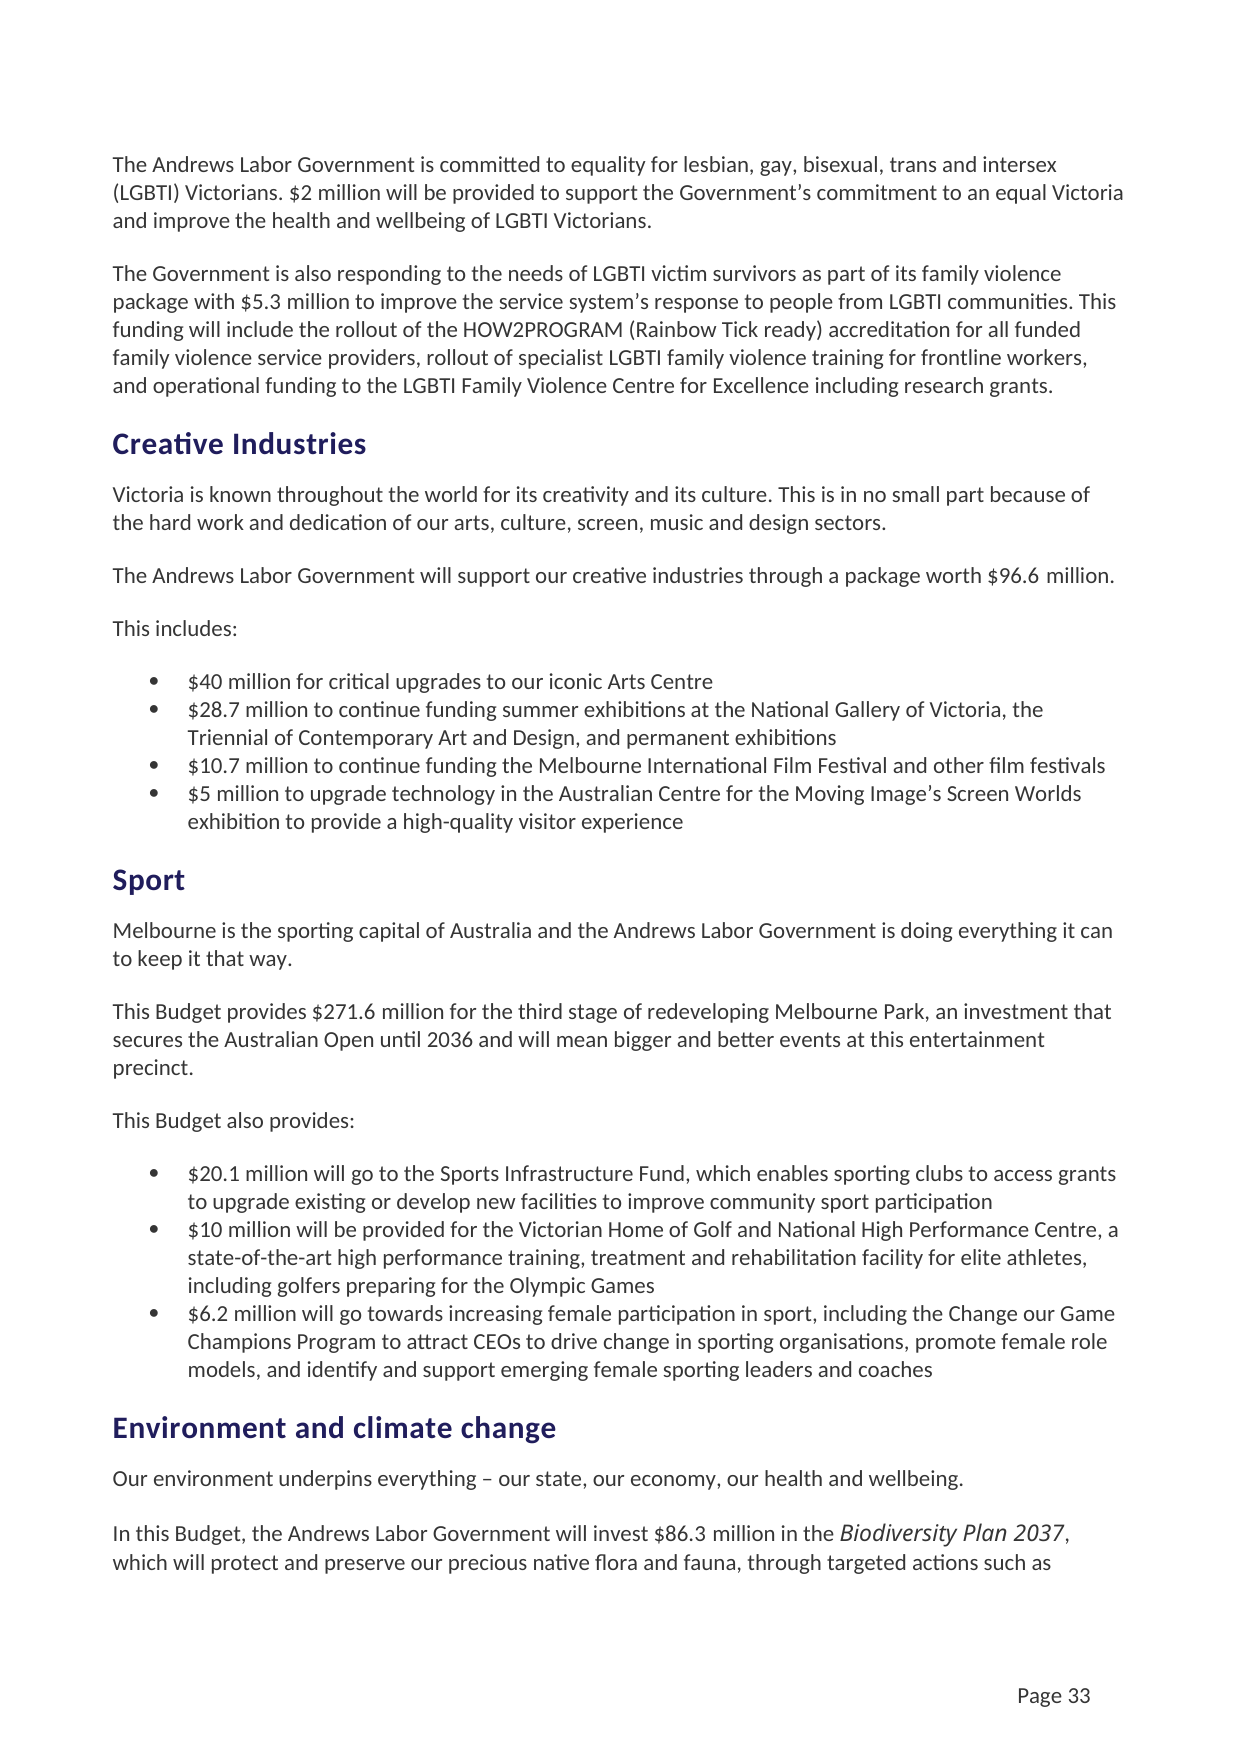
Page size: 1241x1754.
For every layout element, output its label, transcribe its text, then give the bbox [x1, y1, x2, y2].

text This Budget provides $271.6 million for the third stage of redeveloping Melbourne Park, an investment that secures the Australian Open until 2036 and will mean bigger and better events at this entertainment precinct. [112, 997, 1128, 1081]
list $10.7 million to continue funding the Melbourne International Film Festival and other film festivals [150, 751, 1128, 779]
text The Andrews Labor Government is committed to equality for lesbian, gay, bisexual, trans and intersex (LGBTI) Victorians. $2 million will be provided to support the Government’s commitment to an equal Victoria and improve the health and wellbeing of LGBTI Victorians. [112, 150, 1128, 234]
text Our environment underpins everything – our state, our economy, our health and wellbeing. [112, 1464, 1128, 1492]
text Melbourne is the sporting capital of Australia and the Andrews Labor Government is doing everything it can to keep it that way. [112, 916, 1128, 972]
text This Budget also provides: [112, 1106, 1128, 1134]
text This includes: [112, 614, 1128, 642]
list $10 million will be provided for the Victorian Home of Golf and National High Performance Centre, a state-of-the-art high performance training, treatment and rehabilitation facility for elite athletes, including golfers preparing for the Olympic Games [150, 1215, 1128, 1299]
list $20.1 million will go to the Sports Infrastructure Fund, which enables sporting clubs to access grants to upgrade existing or develop new facilities to improve community sport participation [150, 1159, 1128, 1215]
subtitle Creative Industries [112, 424, 1128, 462]
list $5 million to upgrade technology in the Australian Centre for the Moving Image’s Screen Worlds exhibition to provide a high-quality visitor experience [150, 779, 1128, 835]
text The Government is also responding to the needs of LGBTI victim survivors as part of its family violence package with $5.3 million to improve the service system’s response to people from LGBTI communities. This funding will include the rollout of the HOW2PROGRAM (Rainbow Tick ready) accreditation for all funded family violence service providers, rollout of specialist LGBTI family violence training for frontline workers, and operational funding to the LGBTI Family Violence Centre for Excellence including research grants. [112, 259, 1128, 399]
list $6.2 million will go towards increasing female participation in sport, including the Change our Game Champions Program to attract CEOs to drive change in sporting organisations, promote female role models, and identify and support emerging female sporting leaders and coaches [150, 1299, 1128, 1383]
list $28.7 million to continue funding summer exhibitions at the National Gallery of Victoria, the Triennial of Contemporary Art and Design, and permanent exhibitions [150, 695, 1128, 751]
subtitle Sport [112, 860, 1128, 898]
list $40 million for critical upgrades to our iconic Arts Centre [150, 667, 1128, 695]
subtitle Environment and climate change [112, 1408, 1128, 1446]
text Victoria is known throughout the world for its creativity and its culture. This is in no small part because of the hard work and dedication of our arts, culture, screen, music and design sectors. [112, 480, 1128, 536]
text The Andrews Labor Government will support our creative industries through a package worth $96.6 million. [112, 561, 1128, 589]
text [112, 1517, 1128, 1576]
